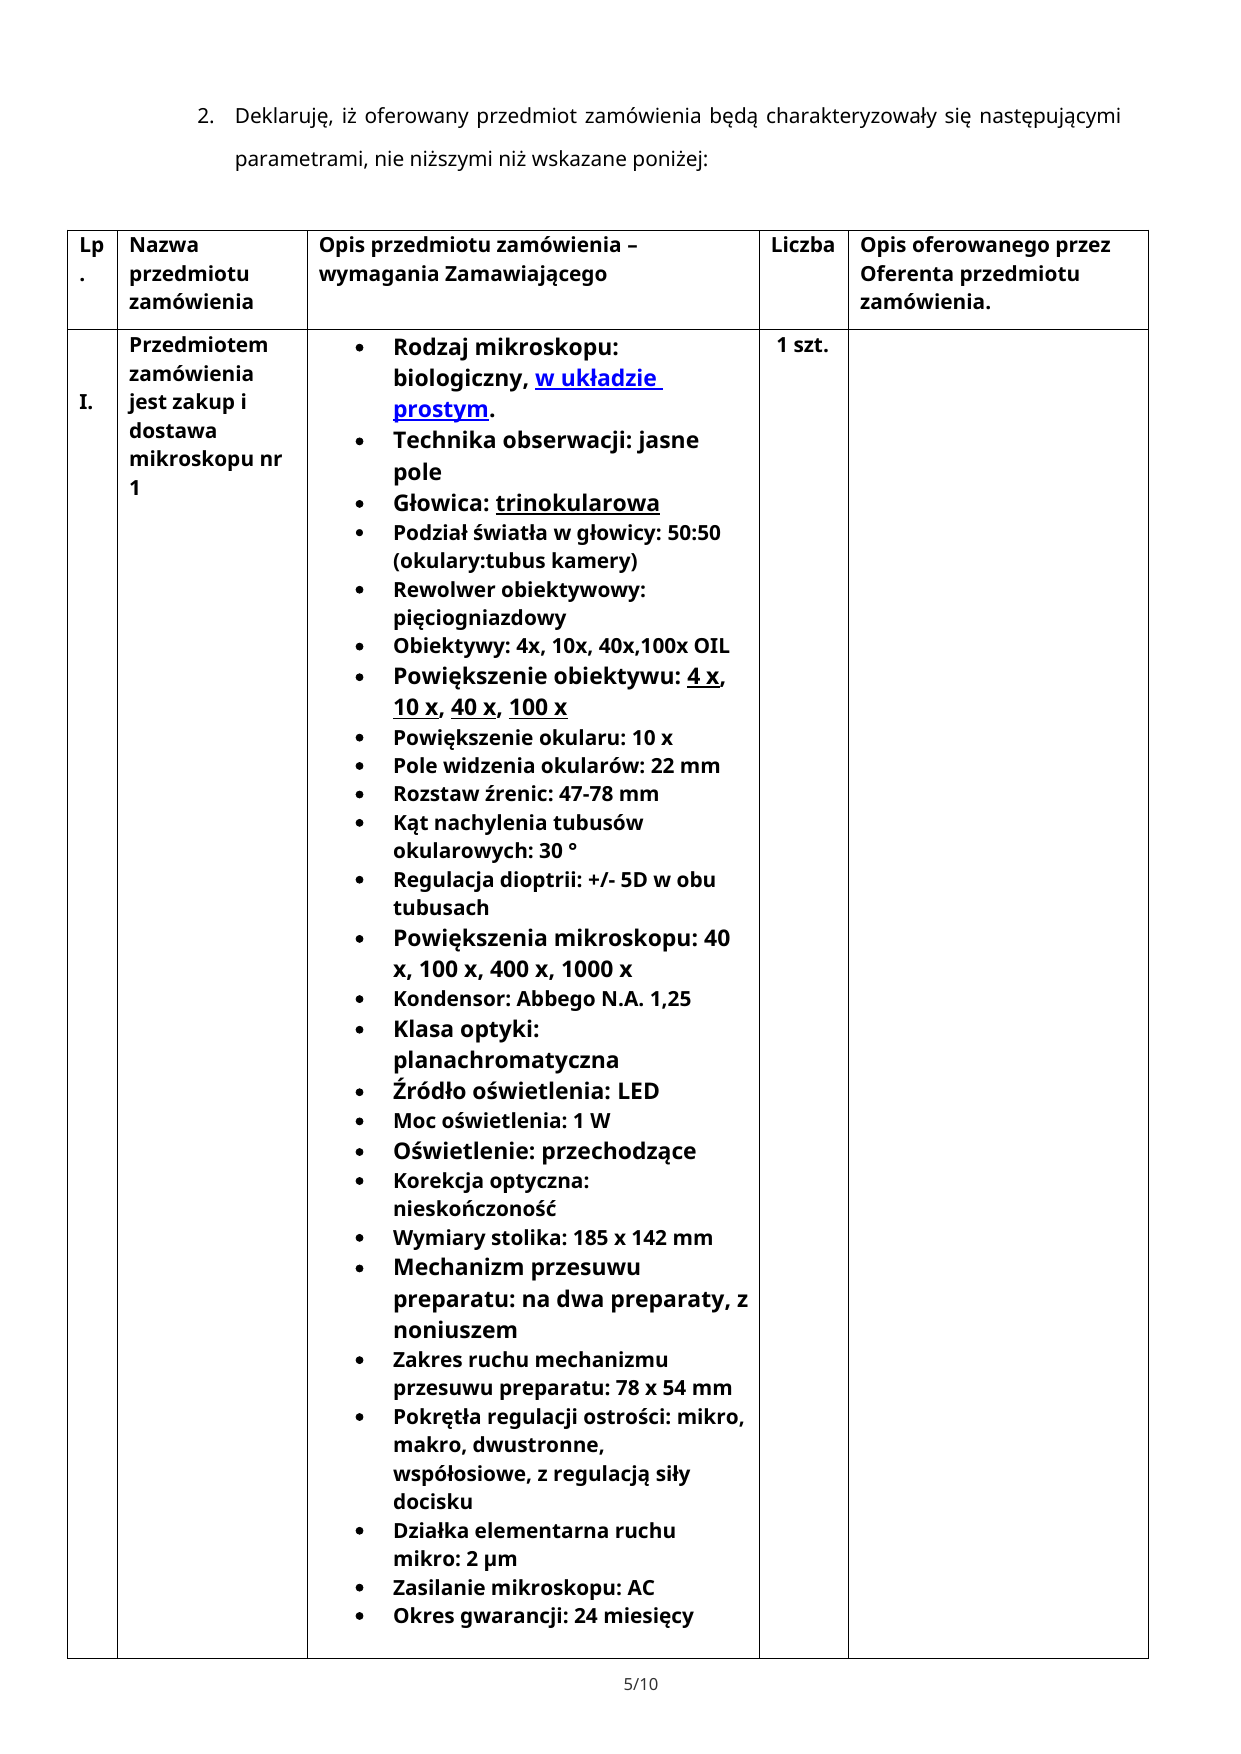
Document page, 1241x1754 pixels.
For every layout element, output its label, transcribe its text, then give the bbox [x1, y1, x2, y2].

table_cell [849, 330, 1148, 1658]
table_header Liczba [760, 231, 848, 329]
table_header Opis oferowanego przez Oferenta przedmiotu zamówienia. [849, 231, 1148, 329]
table_cell Rodzaj mikroskopu: biologiczny, w układzie prostym. Technika obserwacji: jasne pole Głowica: trinokularowa Podział światła w głowicy: 50:50 (okulary:tubus kamery) Rewolwer obiektywowy: pięciogniazdowy Obiektywy: 4x, 10x, 40x,100x OIL Powiększenie obiektywu: 4 x, 10 x, 40 x, 100 x Powiększenie okularu: 10 x Pole widzenia okularów: 22 mm Rozstaw źrenic: 47-78 mm Kąt nachylenia tubusów okularowych: 30 ° Regulacja dioptrii: +/- 5D w obu tubusach Powiększenia mikroskopu: 40 x, 100 x, 400 x, 1000 x Kondensor: Abbego N.A. 1,25 Klasa optyki: planachromatyczna Źródło oświetlenia: LED Moc oświetlenia: 1 W Oświetlenie: przechodzące Korekcja optyczna: nieskończoność Wymiary stolika: 185 x 142 mm Mechanizm przesuwu preparatu: na dwa preparaty, z noniuszem Zakres ruchu mechanizmu przesuwu preparatu: 78 x 54 mm Pokrętła regulacji ostrości: mikro, makro, dwustronne, współosiowe, z regulacją siły docisku Działka elementarna ruchu mikro: 2 µm Zasilanie mikroskopu: AC Okres gwarancji: 24 miesięcy [308, 330, 759, 1658]
list Deklaruję, iż oferowany przedmiot zamówienia będą charakteryzowały się następującymi parametrami, nie niższymi niż wskazane poniżej: [197, 102, 1122, 173]
table_cell Przedmiotem zamówienia jest zakup i dostawa mikroskopu nr 1 [118, 330, 307, 1658]
table_header Opis przedmiotu zamówienia – wymagania Zamawiającego [308, 231, 759, 329]
table_header Nazwa przedmiotu zamówienia [118, 231, 307, 329]
table_cell 1 szt. [760, 330, 848, 1658]
table_header Lp. [68, 231, 117, 329]
table_cell I. [68, 330, 117, 1658]
